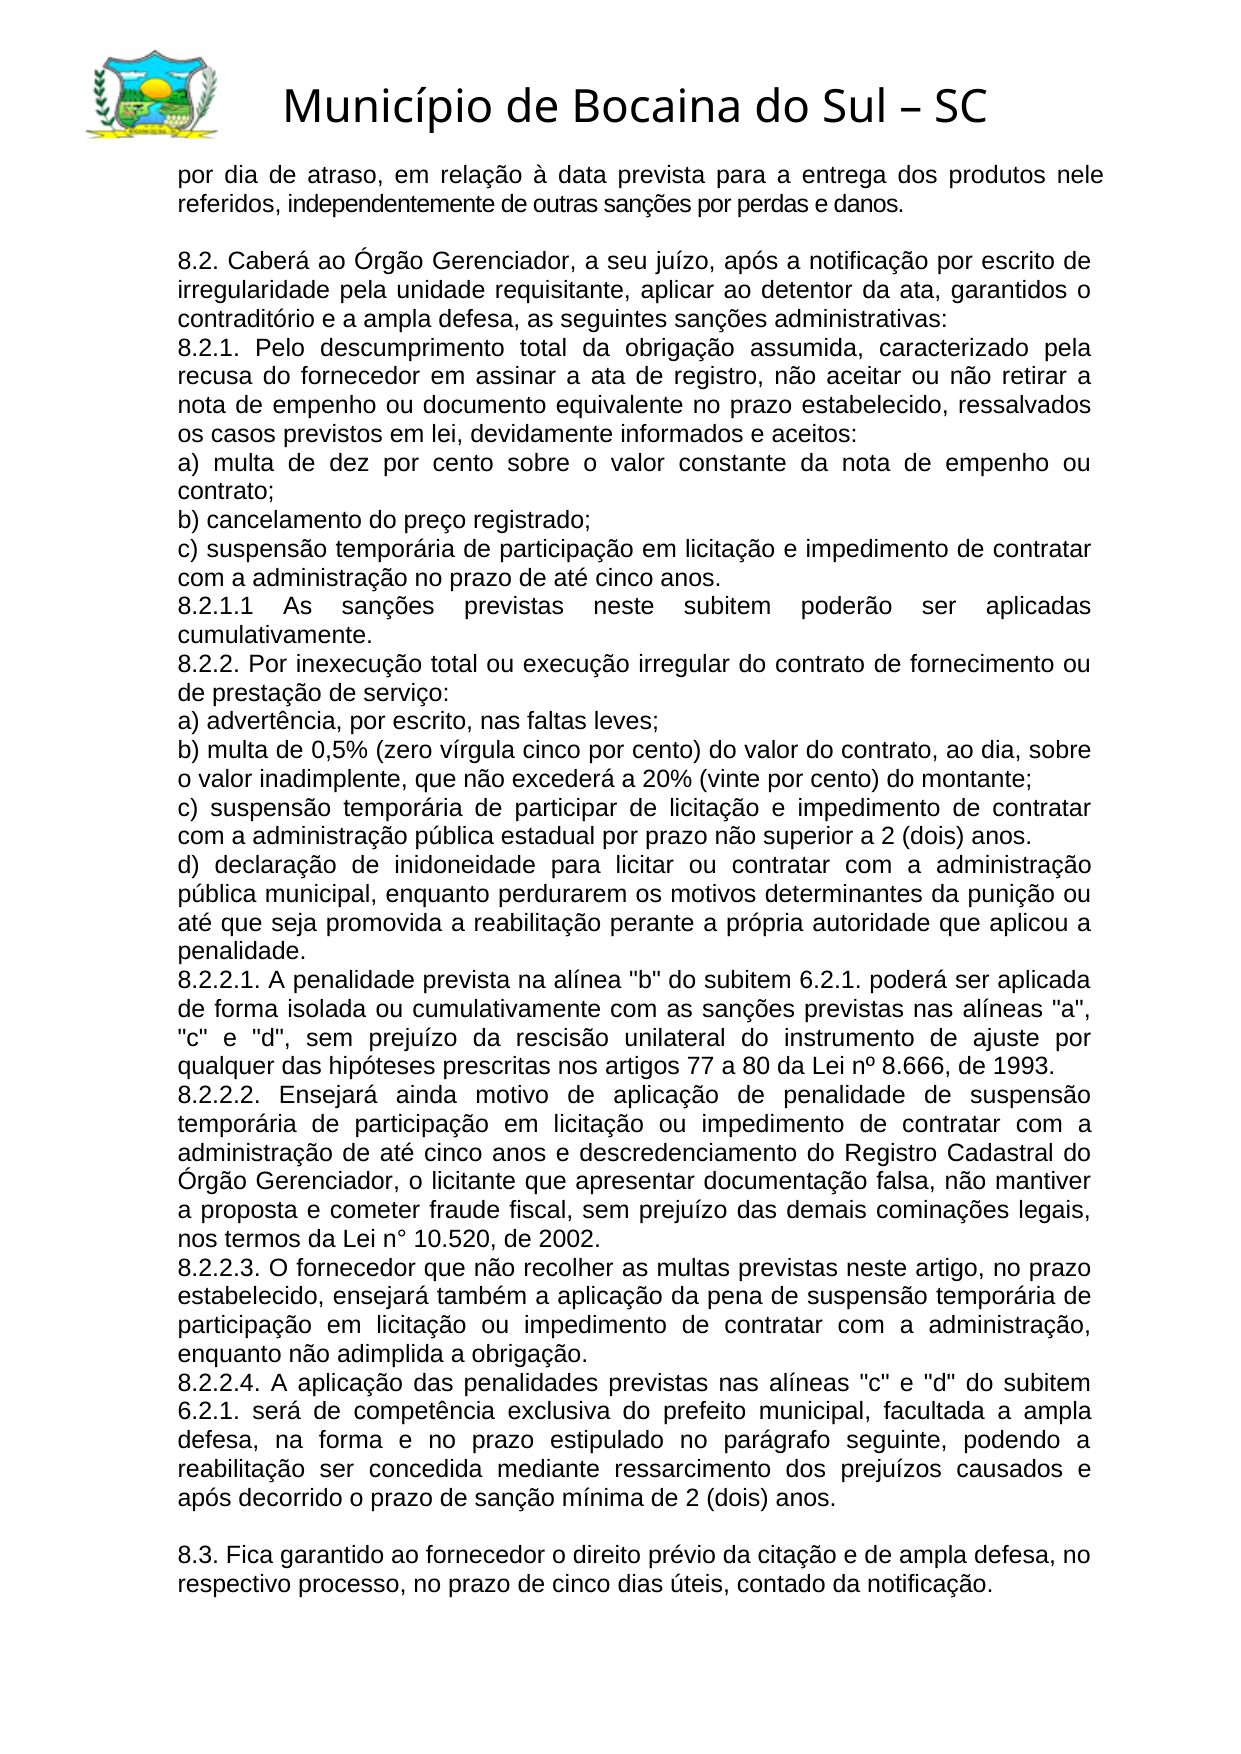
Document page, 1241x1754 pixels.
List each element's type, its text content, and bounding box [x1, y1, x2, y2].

text 8.2.2.3. O fornecedor que não recolher as multas previstas neste artigo, no prazo estabelecido, ensejará também a aplicação da pena de suspensão temporária de participação em licitação ou impedimento de contratar com a administração, enquanto não adimplida a obrigação. [177, 1252, 1093, 1367]
text c) suspensão temporária de participação em licitação e impedimento de contratar com a administração no prazo de até cinco anos. [177, 534, 1093, 591]
text 8.2.2.2. Ensejará ainda motivo de aplicação de penalidade de suspensão temporária de participação em licitação ou impedimento de contratar com a administração de até cinco anos e descredenciamento do Registro Cadastral do Órgão Gerenciador, o licitante que apresentar documentação falsa, não mantiver a proposta e cometer fraude fiscal, sem prejuízo das demais cominações legais, nos termos da Lei n° 10.520, de 2002. [177, 1080, 1093, 1252]
text a) multa de dez por cento sobre o valor constante da nota de empenho ou contrato; [177, 447, 1093, 505]
text 8.2. Caberá ao Órgão Gerenciador, a seu juízo, após a notificação por escrito de irregularidade pela unidade requisitante, aplicar ao detentor da ata, garantidos o contraditório e a ampla defesa, as seguintes sanções administrativas: [177, 246, 1093, 332]
text c) suspensão temporária de participar de licitação e impedimento de contratar com a administração pública estadual por prazo não superior a 2 (dois) anos. [177, 792, 1093, 850]
text d) declaração de inidoneidade para licitar ou contratar com a administração pública municipal, enquanto perdurarem os motivos determinantes da punição ou até que seja promovida a reabilitação perante a própria autoridade que aplicou a penalidade. [177, 850, 1093, 965]
text 8.2.2.1. A penalidade prevista na alínea "b" do subitem 6.2.1. poderá ser aplicada de forma isolada ou cumulativamente com as sanções previstas nas alíneas "a", "c" e "d", sem prejuízo da rescisão unilateral do instrumento de ajuste por qualquer das hipóteses prescritas nos artigos 77 a 80 da Lei nº 8.666, de 1993. [177, 965, 1093, 1080]
text a) advertência, por escrito, nas faltas leves; [177, 706, 1093, 735]
text b) multa de 0,5% (zero vírgula cinco por cento) do valor do contrato, ao dia, sobre o valor inadimplente, que não excederá a 20% (vinte por cento) do montante; [177, 735, 1093, 792]
text 8.2.2.4. A aplicação das penalidades previstas nas alíneas "c" e "d" do subitem 6.2.1. será de competência exclusiva do prefeito municipal, facultada a ampla defesa, na forma e no prazo estipulado no parágrafo seguinte, podendo a reabilitação ser concedida mediante ressarcimento dos prejuízos causados e após decorrido o prazo de sanção mínima de 2 (dois) anos. [177, 1367, 1093, 1511]
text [177, 160, 1107, 217]
text 8.2.2. Por inexecução total ou execução irregular do contrato de fornecimento ou de prestação de serviço: [177, 649, 1093, 706]
text 8.3. Fica garantido ao fornecedor o direito prévio da citação e de ampla defesa, no respectivo processo, no prazo de cinco dias úteis, contado da notificação. [177, 1540, 1093, 1597]
picture [85, 47, 219, 139]
text 8.2.1. Pelo descumprimento total da obrigação assumida, caracterizado pela recusa do fornecedor em assinar a ata de registro, não aceitar ou não retirar a nota de empenho ou documento equivalente no prazo estabelecido, ressalvados os casos previstos em lei, devidamente informados e aceitos: [177, 332, 1093, 447]
text b) cancelamento do preço registrado; [177, 505, 1093, 534]
text 8.2.1.1 As sanções previstas neste subitem poderão ser aplicadas cumulativamente. [177, 591, 1093, 649]
